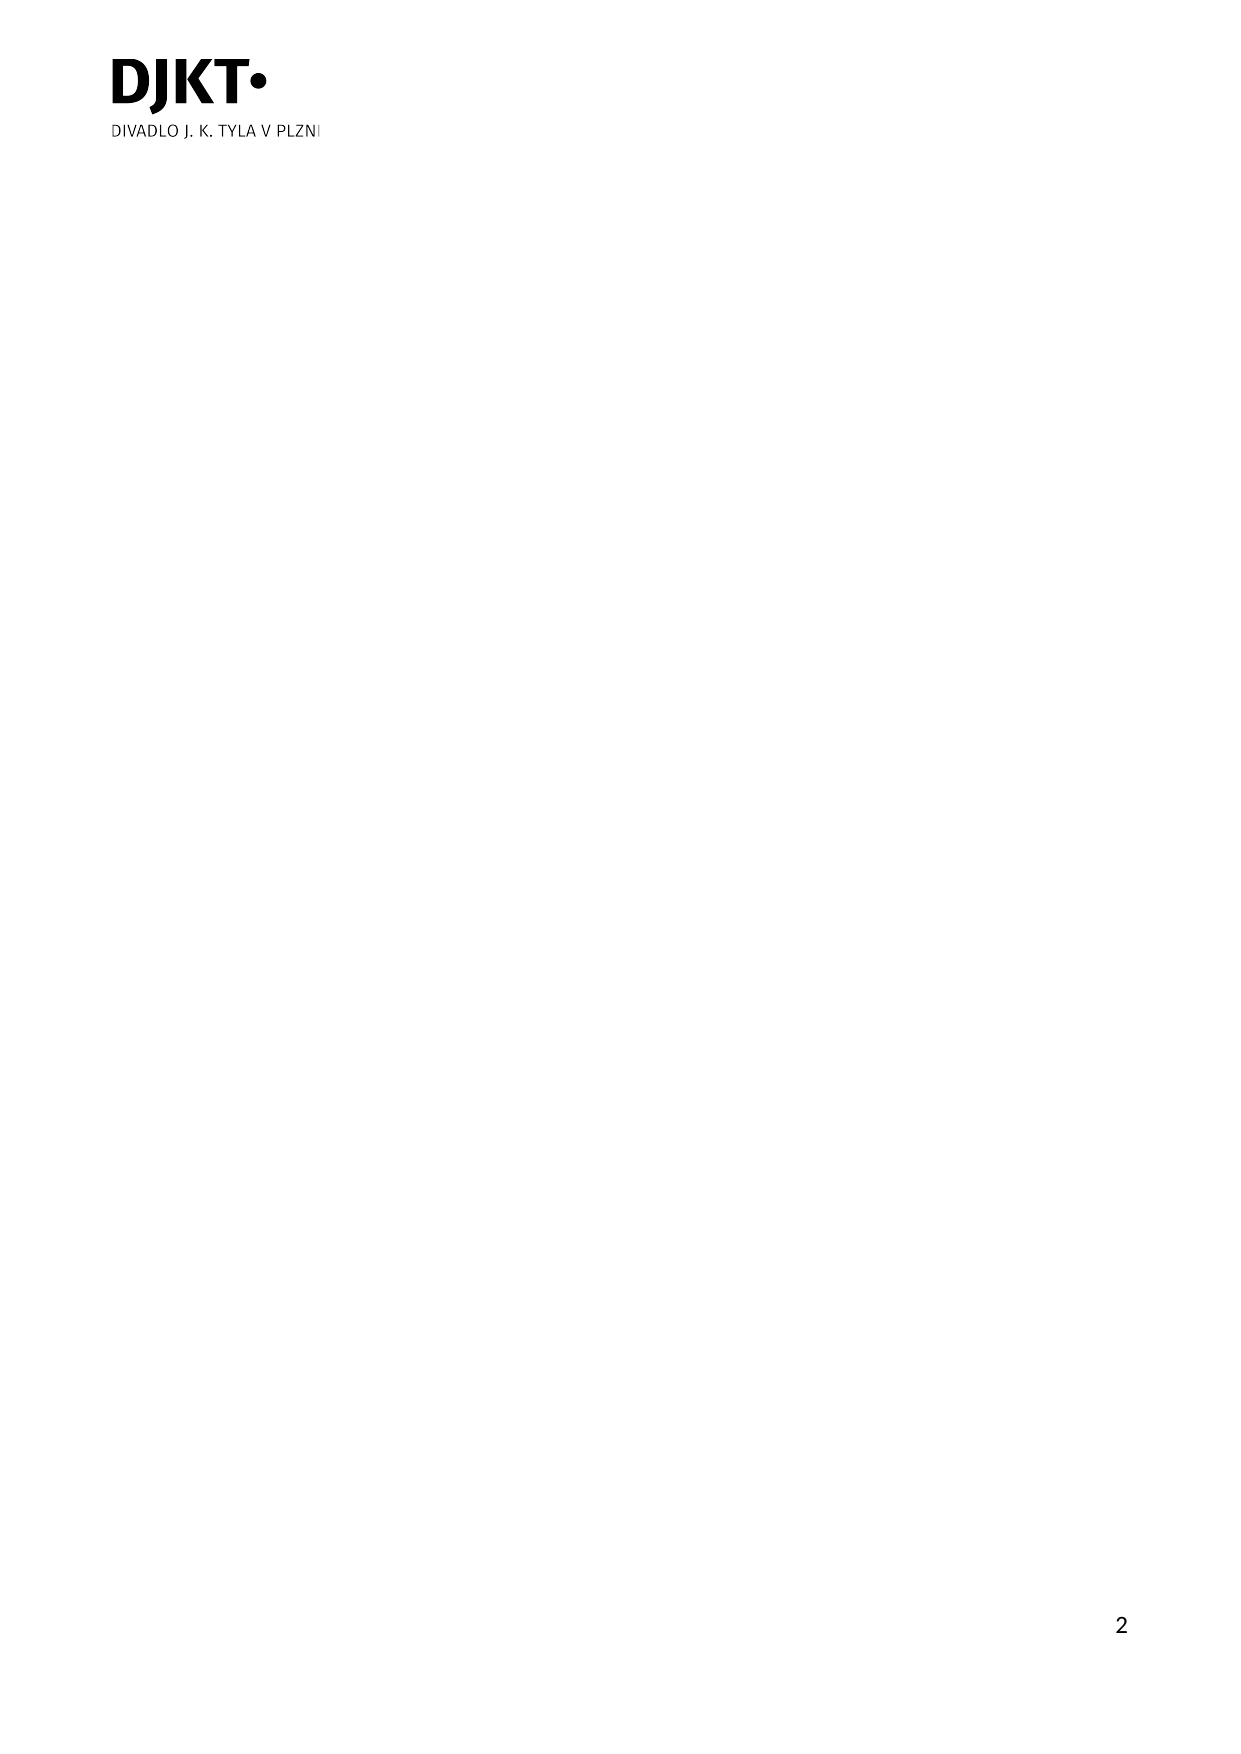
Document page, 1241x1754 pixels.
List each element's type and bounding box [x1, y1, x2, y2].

picture [112, 59, 320, 139]
